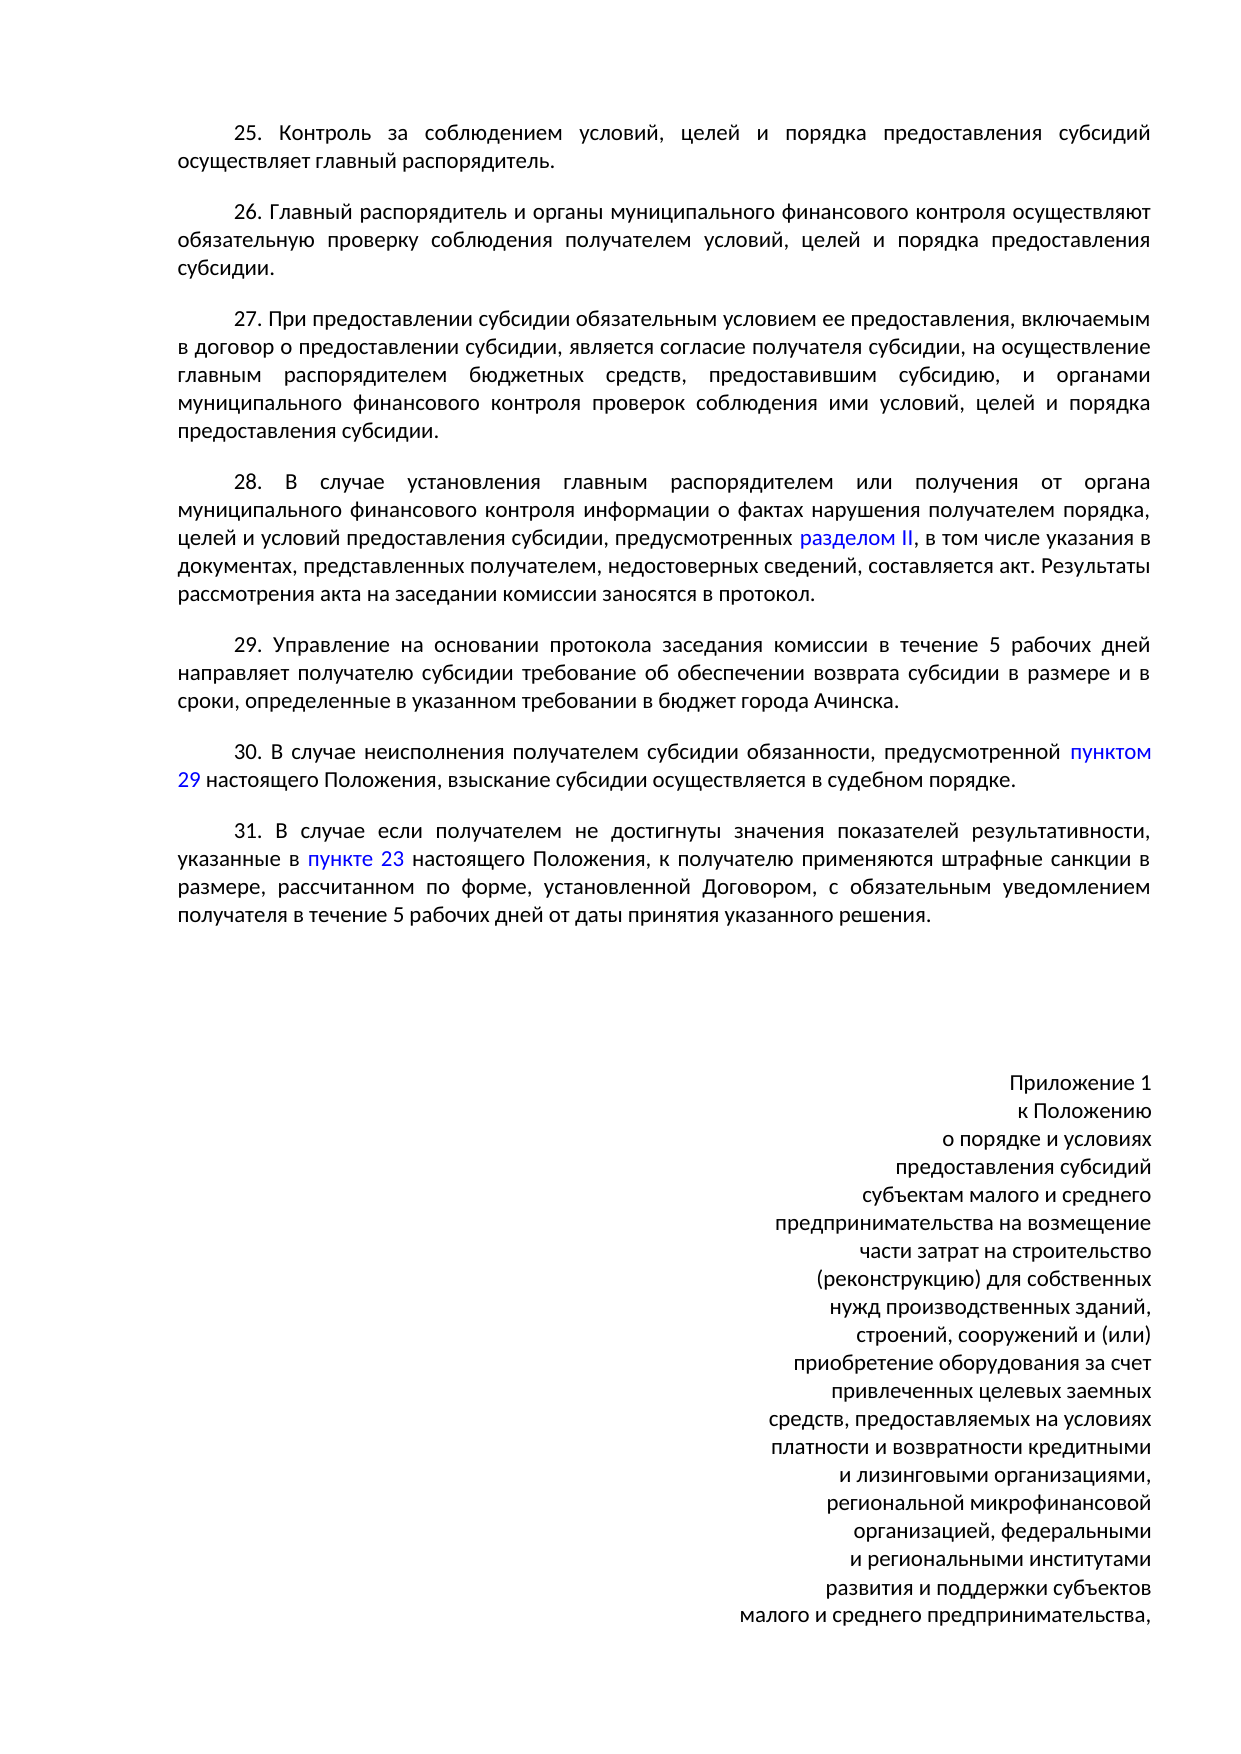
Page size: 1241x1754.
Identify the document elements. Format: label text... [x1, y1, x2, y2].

text 26. Главный распорядитель и органы муниципального финансового контроля осуществляют обязательную проверку соблюдения получателем условий, целей и порядка предоставления субсидии. [177, 197, 1152, 281]
text субъектам малого и среднего [177, 1180, 1152, 1208]
text привлеченных целевых заемных [177, 1376, 1152, 1404]
text предпринимательства на возмещение [177, 1208, 1152, 1236]
text 31. В случае если получателем не достигнуты значения показателей результативности, указанные в пункте 23 настоящего Положения, к получателю применяются штрафные санкции в размере, рассчитанном по форме, установленной Договором, с обязательным уведомлением получателя в течение 5 рабочих дней от даты принятия указанного решения. [177, 816, 1152, 928]
text о порядке и условиях [177, 1124, 1152, 1152]
text приобретение оборудования за счет [177, 1348, 1152, 1376]
text (реконструкцию) для собственных [177, 1264, 1152, 1292]
text нужд производственных зданий, [177, 1292, 1152, 1320]
text и лизинговыми организациями, [177, 1461, 1152, 1488]
text Приложение 1 [177, 1068, 1152, 1096]
text платности и возвратности кредитными [177, 1432, 1152, 1461]
text 28. В случае установления главным распорядителем или получения от органа муниципального финансового контроля информации о фактах нарушения получателем порядка, целей и условий предоставления субсидии, предусмотренных разделом II, в том числе указания в документах, представленных получателем, недостоверных сведений, составляется акт. Результаты рассмотрения акта на заседании комиссии заносятся в протокол. [177, 467, 1152, 607]
text и региональными институтами [177, 1544, 1152, 1573]
text 29. Управление на основании протокола заседания комиссии в течение 5 рабочих дней направляет получателю субсидии требование об обеспечении возврата субсидии в размере и в сроки, определенные в указанном требовании в бюджет города Ачинска. [177, 630, 1152, 714]
text части затрат на строительство [177, 1236, 1152, 1264]
text предоставления субсидий [177, 1152, 1152, 1180]
text к Положению [177, 1096, 1152, 1124]
text средств, предоставляемых на условиях [177, 1404, 1152, 1432]
text строений, сооружений и (или) [177, 1320, 1152, 1348]
text малого и среднего предпринимательства, [177, 1601, 1152, 1629]
text 27. При предоставлении субсидии обязательным условием ее предоставления, включаемым в договор о предоставлении субсидии, является согласие получателя субсидии, на осуществление главным распорядителем бюджетных средств, предоставившим субсидию, и органами муниципального финансового контроля проверок соблюдения ими условий, целей и порядка предоставления субсидии. [177, 304, 1152, 444]
text развития и поддержки субъектов [177, 1573, 1152, 1601]
text 25. Контроль за соблюдением условий, целей и порядка предоставления субсидий осуществляет главный распорядитель. [177, 118, 1152, 174]
text региональной микрофинансовой [177, 1488, 1152, 1517]
text 30. В случае неисполнения получателем субсидии обязанности, предусмотренной пунктом 29 настоящего Положения, взыскание субсидии осуществляется в судебном порядке. [177, 737, 1152, 793]
text организацией, федеральными [177, 1517, 1152, 1544]
